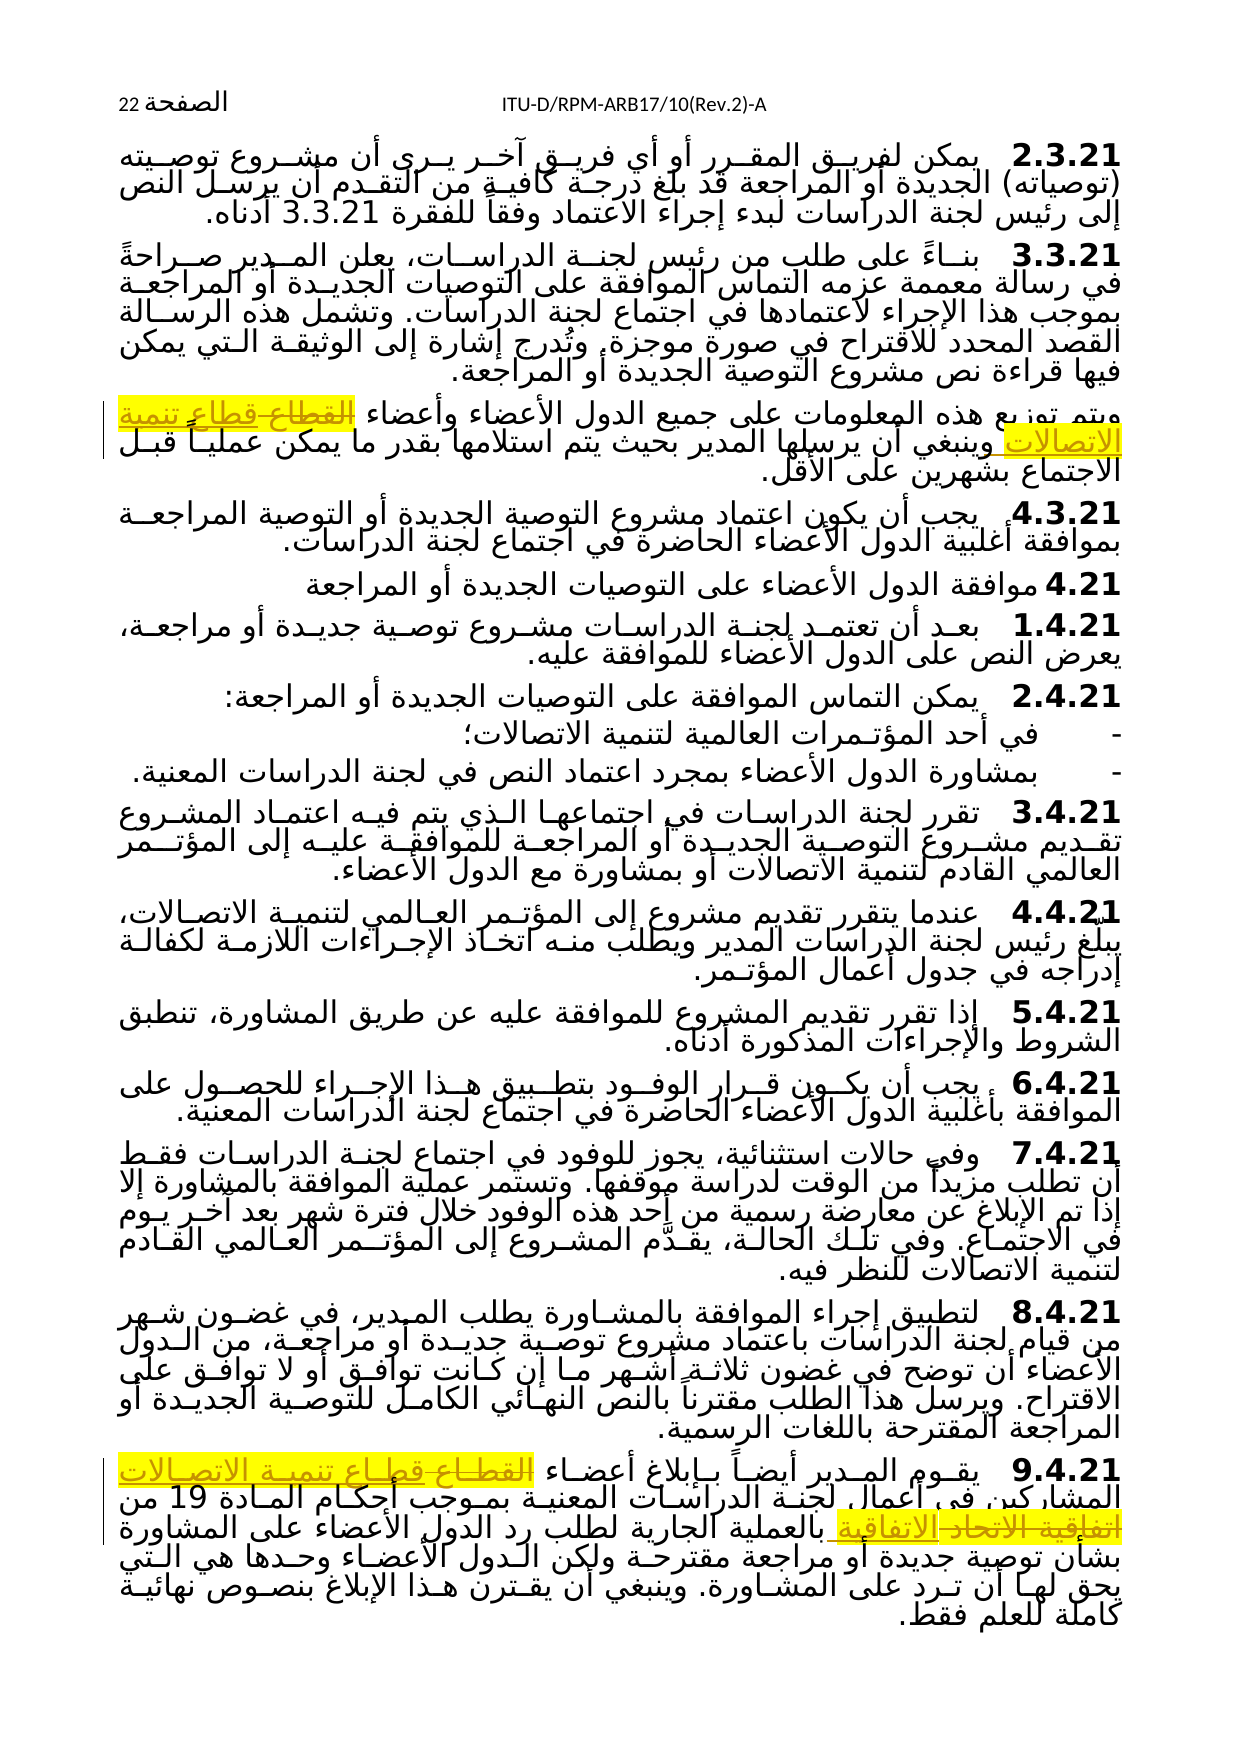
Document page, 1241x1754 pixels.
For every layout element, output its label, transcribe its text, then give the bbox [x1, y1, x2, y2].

text 9.4.21 يقوم المدير أيضاً بإبلاغ أعضاء المشاركين في أعمال لجنة الدراسات المعنية بموجب أحكام المادة 19 من بالعملية الجارية لطلب رد الدول الأعضاء على المشاورة بشأن توصية جديدة أو مراجعة مقترحة ولكن الدول الأعضاء وحدها هي التي يحق لها أن ترد على المشاورة. وينبغي أن يقترن هذا الإبلاغ بنصوص نهائية كاملة للعلم فقط. [118, 1458, 1122, 1633]
text 4.21 موافقة الدول الأعضاء على التوصيات الجديدة أو المراجعة [651, 572, 1122, 601]
text 8.4.21 لتطبيق إجراء الموافقة بالمشاورة يطلب المدير، في غضون شهر من قيام لجنة الدراسات باعتماد مشروع توصية جديدة أو مراجعة، من الدول الأعضاء أن توضح في غضون ثلاثة أشهر ما إن كانت توافق أو لا توافق على الاقتراح. ويرسل هذا الطلب مقترناً بالنص النهائي الكامل للتوصية الجديدة أو المراجعة المقترحة باللغات الرسمية. [118, 1300, 1122, 1446]
text - بمشاورة الدول الأعضاء بمجرد اعتماد النص في لجنة الدراسات المعنية. [118, 759, 539, 788]
text 2.3.21 يمكن لفريق المقرر أو أي فريق آخر يرى أن مشروع توصيته (توصياته) الجديدة أو المراجعة قد بلغ درجة كافية من التقدم أن يرسل النص إلى رئيس لجنة الدراسات لبدء إجراء الاعتماد وفقاً للفقرة 3.3.21 أدناه. [118, 143, 1122, 230]
text 4.21 موافقة الدول الأعضاء على التوصيات الجديدة أو المراجعة [118, 572, 404, 601]
text ويتم توزيع هذه المعلومات على جميع الدول الأعضاء وأعضاء وينبغي أن يرسلها المدير بحيث يتم استلامها بقدر ما يمكن عملياً قبل الاجتماع بشهرين على الأقل. [118, 401, 1122, 488]
text 4.3.21 يجب أن يكون اعتماد مشروع التوصية الجديدة أو التوصية المراجعة بموافقة أغلبية الدول الأعضاء الحاضرة في اجتماع لجنة الدراسات. [118, 501, 1122, 559]
text 6.4.21 يجب أن يكون قرار الوفود بتطبيق هذا الإجراء للحصول على الموافقة بأغلبية الدول الأعضاء الحاضرة في اجتماع لجنة الدراسات المعنية. [118, 1071, 1122, 1129]
text 7.4.21 وفي حالات استثنائية، يجوز للوفود في اجتماع لجنة الدراسات فقط أن تطلب مزيداً من الوقت لدراسة موقفها. وتستمر عملية الموافقة بالمشاورة إلا إذا تم الإبلاغ عن معارضة رسمية من أحد هذه الوفود خلال فترة شهر بعد آخر يوم في الاجتماع. وفي تلك الحالة، يقدَّم المشروع إلى المؤتـمر العالمي القادم لتنمية الاتصالات للنظر فيه. [118, 1142, 1122, 1287]
text 3.4.21 تقرر لجنة الدراسات في اجتماعها الذي يتم فيه اعتماد المشروع تقديم مشروع التوصية الجديدة أو المراجعة للموافقة عليه إلى المؤتـمر العالمي القادم لتنمية الاتصالات أو بمشاورة مع الدول الأعضاء. [118, 800, 1122, 888]
text 1.4.21 بعد أن تعتمد لجنة الدراسات مشروع توصية جديدة أو مراجعة، يعرض النص على الدول الأعضاء للموافقة عليه. [118, 613, 1122, 671]
text - في أحد المؤتـمرات العالمية لتنمية الاتصالات؛ [118, 721, 920, 750]
text 4.21 موافقة الدول الأعضاء على التوصيات الجديدة أو المراجعة [372, 572, 672, 601]
text 3.3.21 بناءً على طلب من رئيس لجنة الدراسات، يعلن المدير صراحةً في رسالة معممة عزمه التماس الموافقة على التوصيات الجديدة أو المراجعة بموجب هذا الإجراء لاعتمادها في اجتماع لجنة الدراسات. وتشمل هذه الرسالة القصد المحدد للاقتراح في صورة موجزة. وتُدرج إشارة إلى الوثيقة التي يمكن فيها قراءة نص مشروع التوصية الجديدة أو المراجعة. [118, 243, 1122, 388]
text 5.4.21 إذا تقرر تقديم المشروع للموافقة عليه عن طريق المشاورة، تنطبق الشروط والإجراءات المذكورة أدناه. [118, 1000, 1122, 1058]
text 4.4.21 عندما يتقرر تقديم مشروع إلى المؤتـمر العالمي لتنمية الاتصالات، يبلّغ رئيس لجنة الدراسات المدير ويطلب منه اتخاذ الإجراءات اللازمة لكفالة إدراجه في جدول أعمال المؤتـمر. [118, 900, 1122, 988]
text 2.4.21 يمكن التماس الموافقة على التوصيات الجديدة أو المراجعة: [118, 684, 332, 713]
text 2.4.21 يمكن التماس الموافقة على التوصيات الجديدة أو المراجعة: [928, 684, 1122, 713]
text 2.4.21 يمكن التماس الموافقة على التوصيات الجديدة أو المراجعة: [755, 684, 947, 713]
text - في أحد المؤتـمرات العالمية لتنمية الاتصالات؛ [891, 721, 1122, 750]
text 2.4.21 يمكن التماس الموافقة على التوصيات الجديدة أو المراجعة: [301, 684, 601, 713]
text - بمشاورة الدول الأعضاء بمجرد اعتماد النص في لجنة الدراسات المعنية. [504, 759, 1122, 788]
text 2.4.21 يمكن التماس الموافقة على التوصيات الجديدة أو المراجعة: [580, 684, 784, 713]
